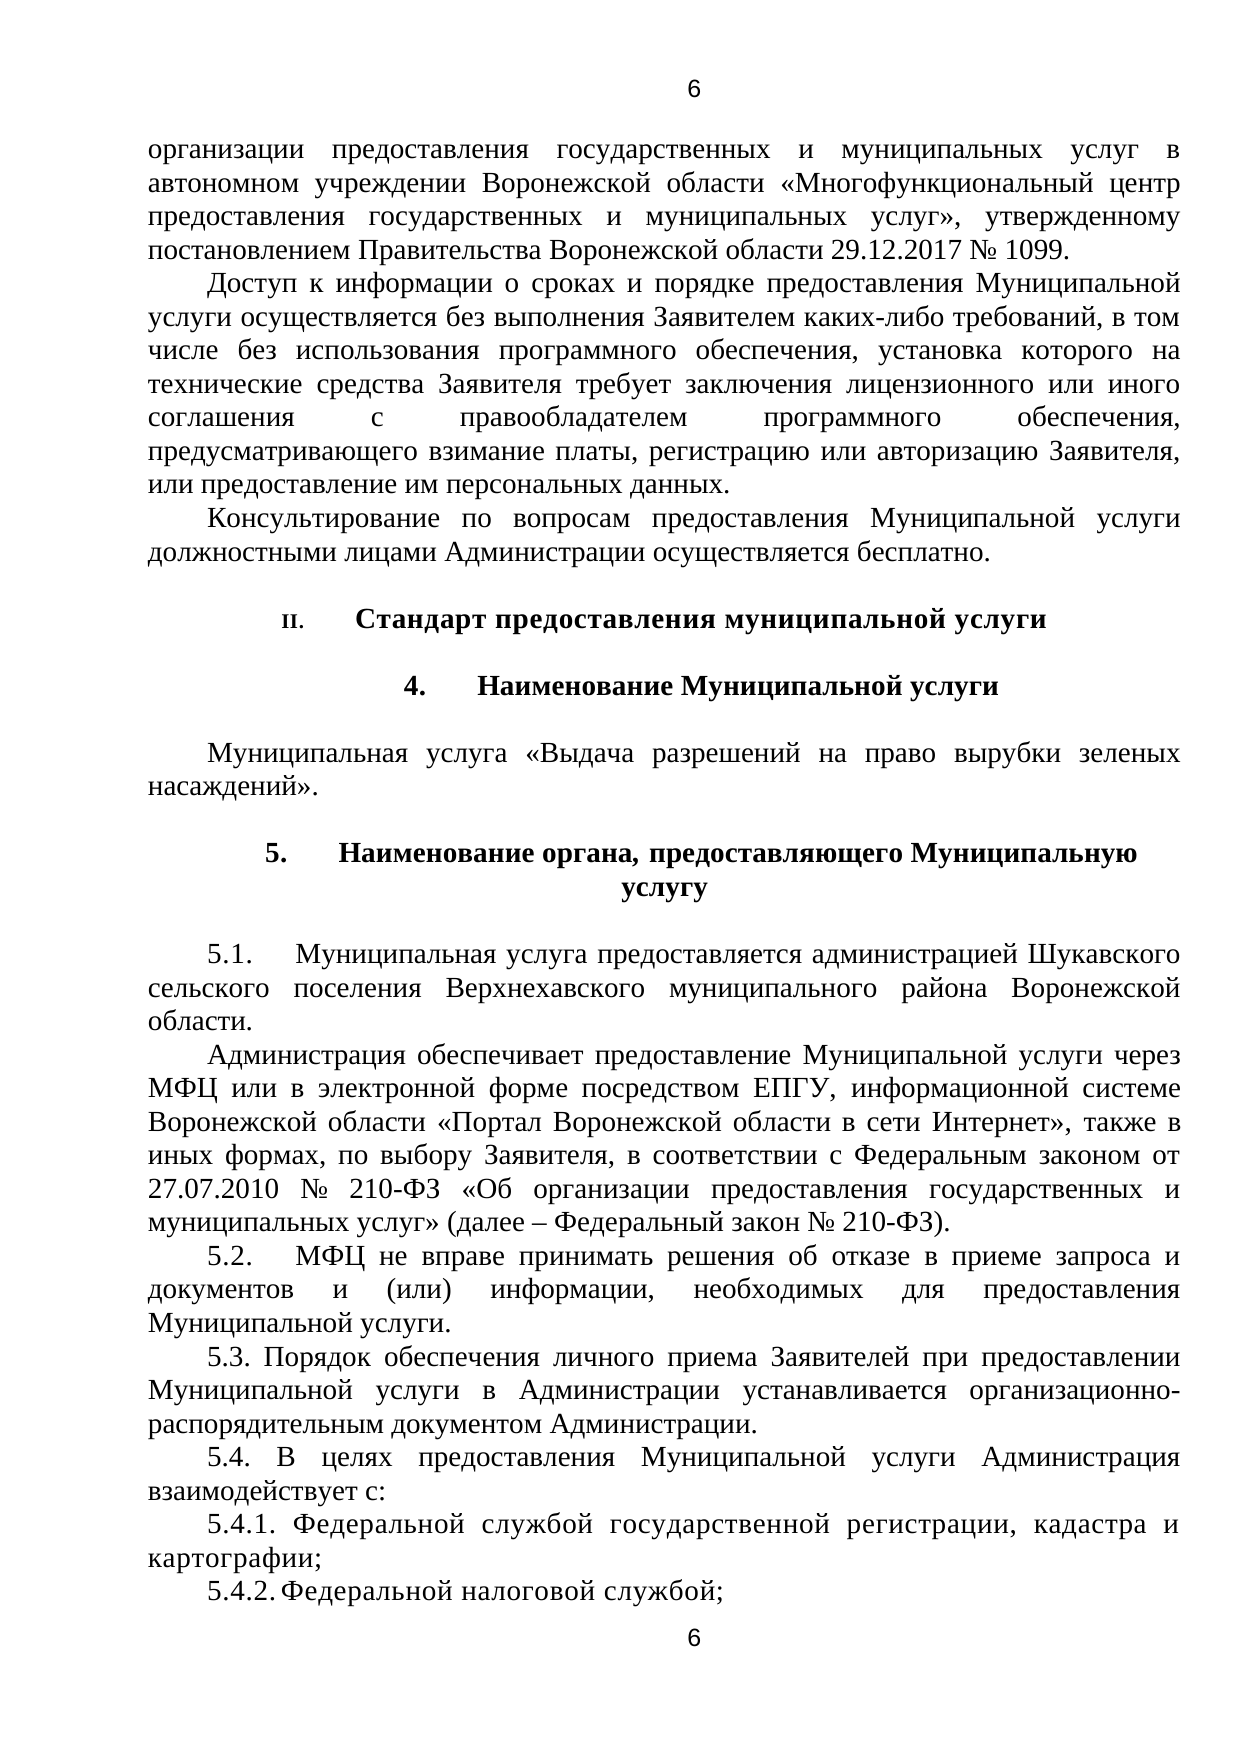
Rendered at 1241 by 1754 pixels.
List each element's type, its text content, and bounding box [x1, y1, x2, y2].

text Доступ к информации о сроках и порядке предоставления Муниципальной услуги осуществляется без выполнения Заявителем каких-либо требований, в том числе без использования программного обеспечения, установка которого на технические средства Заявителя требует заключения лицензионного или иного соглашения с правообладателем программного обеспечения, предусматривающего взимание платы, регистрацию или авторизацию Заявителя, или предоставление им персональных данных. [148, 265, 1181, 500]
list Наименование Муниципальной услуги [148, 668, 1181, 701]
text 5.4.1. Федеральной службой государственной регистрации, кадастра и картографии; [148, 1506, 1181, 1573]
list Стандарт предоставления муниципальной услуги [148, 601, 1181, 634]
list Муниципальная услуга предоставляется администрацией Шукавского сельского поселения Верхнехавского муниципального района Воронежской области. [148, 936, 1181, 1037]
list Федеральной налоговой службой; [148, 1573, 1181, 1607]
text 5.3. Порядок обеспечения личного приема Заявителей при предоставлении Муниципальной услуги в Администрации устанавливается организационно-распорядительным документом Администрации. [148, 1339, 1181, 1439]
list Наименование органа, предоставляющего Муниципальную услугу [148, 836, 1181, 903]
text Администрация обеспечивает предоставление Муниципальной услуги через МФЦ или в электронной форме посредством ЕПГУ, информационной системе Воронежской области «Портал Воронежской области в сети Интернет», также в иных формах, по выбору Заявителя, в соответствии с Федеральным законом от 27.07.2010 № 210-ФЗ «Об организации предоставления государственных и муниципальных услуг» (далее – Федеральный закон № 210-ФЗ). [148, 1037, 1181, 1238]
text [148, 131, 1181, 265]
list МФЦ не вправе принимать решения об отказе в приеме запроса и документов и (или) информации, необходимых для предоставления Муниципальной услуги. [148, 1238, 1181, 1339]
text Консультирование по вопросам предоставления Муниципальной услуги должностными лицами Администрации осуществляется бесплатно. [148, 500, 1181, 567]
text 5.4. В целях предоставления Муниципальной услуги Администрация взаимодействует с: [148, 1439, 1181, 1506]
text Муниципальная услуга «Выдача разрешений на право вырубки зеленых насаждений». [148, 735, 1181, 802]
